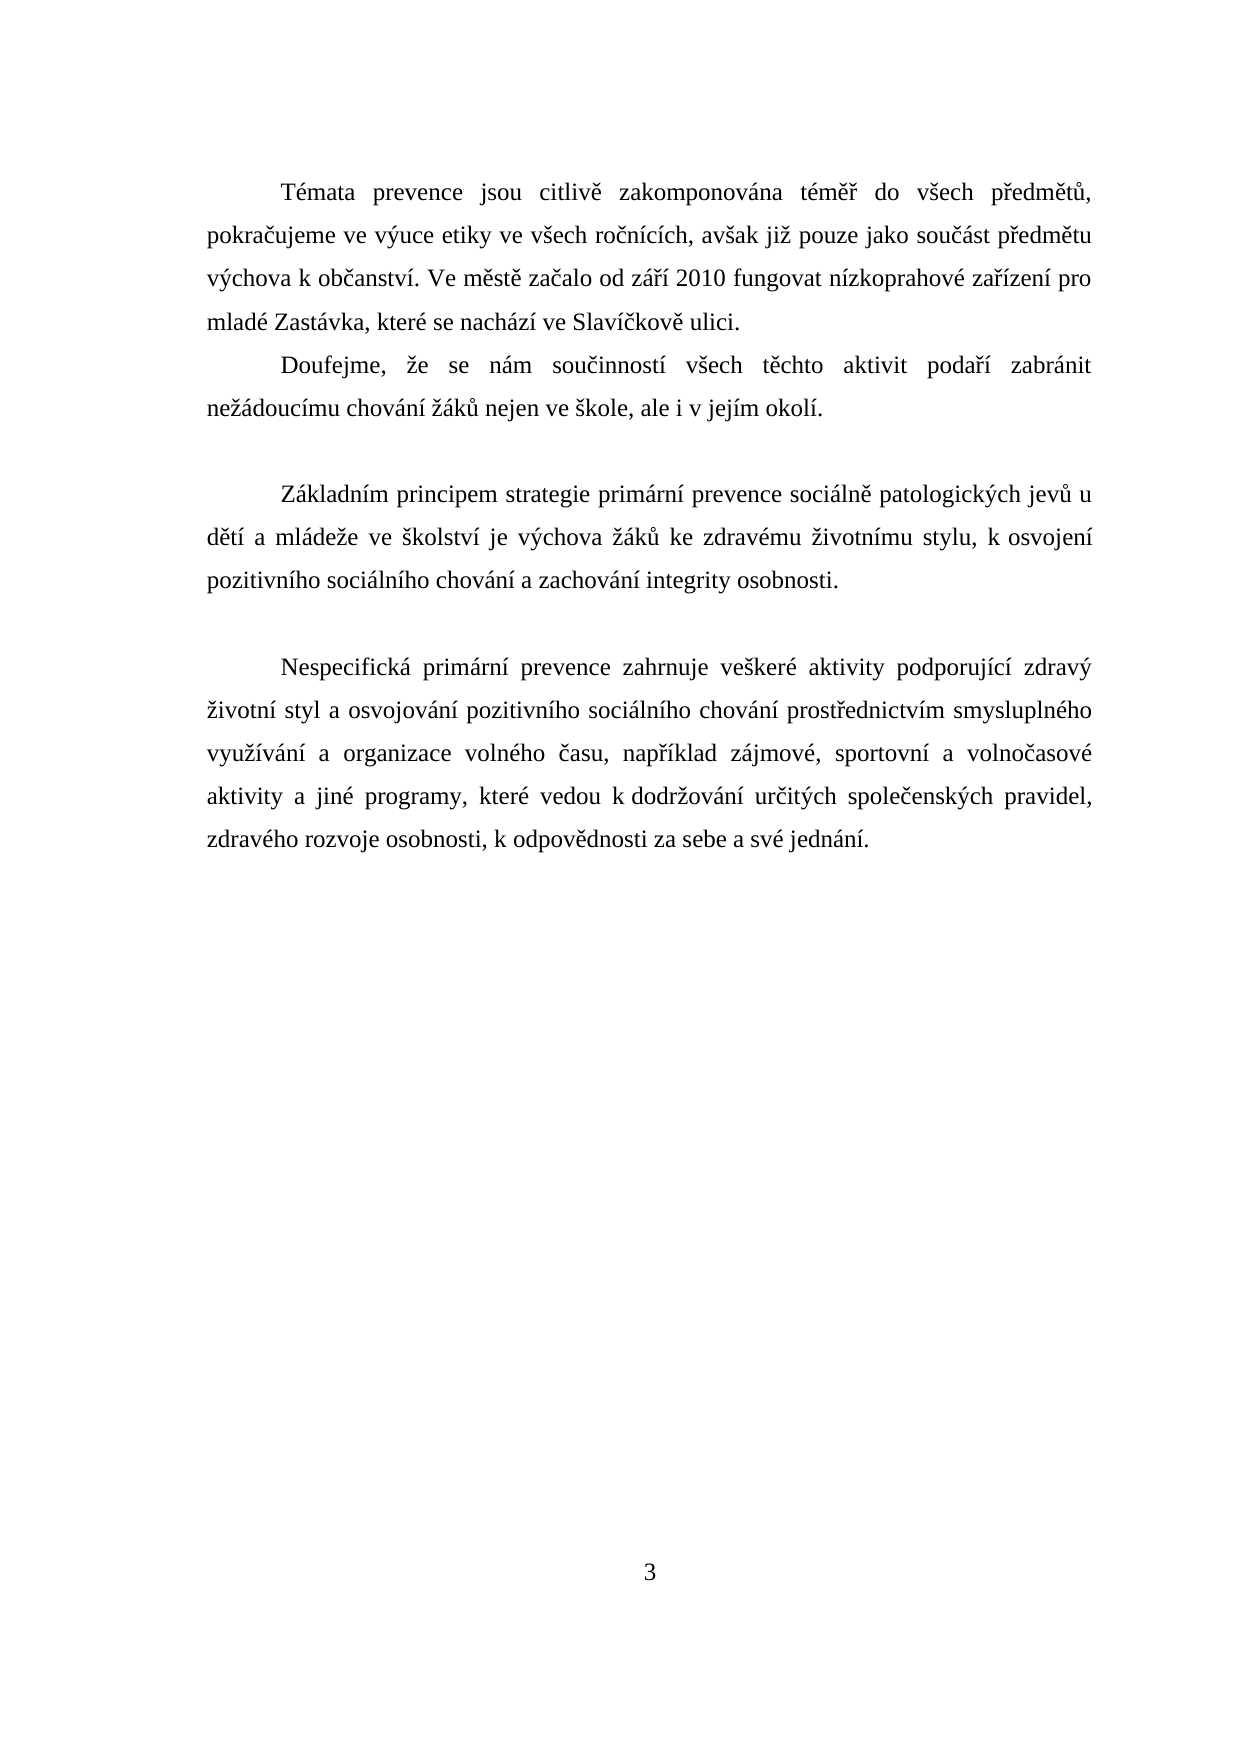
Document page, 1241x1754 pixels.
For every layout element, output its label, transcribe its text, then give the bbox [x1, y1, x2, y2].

text Témata prevence jsou citlivě zakomponována téměř do všech předmětů, pokračujeme ve výuce etiky ve všech ročnících, avšak již pouze jako součást předmětu výchova k občanství. Ve městě začalo od září 2010 fungovat nízkoprahové zařízení pro mladé Zastávka, které se nachází ve Slavíčkově ulici. [207, 177, 1093, 335]
text Doufejme, že se nám součinností všech těchto aktivit podaří zabránit nežádoucímu chování žáků nejen ve škole, ale i v jejím okolí. [207, 350, 1093, 422]
text Základním principem strategie primární prevence sociálně patologických jevů u dětí a mládeže ve školství je výchova žáků ke zdravému životnímu stylu, k osvojení pozitivního sociálního chování a zachování integrity osobnosti. [207, 479, 1093, 594]
text Nespecifická primární prevence zahrnuje veškeré aktivity podporující zdravý životní styl a osvojování pozitivního sociálního chování prostřednictvím smysluplného využívání a organizace volného času, například zájmové, sportovní a volnočasové aktivity a jiné programy, které vedou k dodržování určitých společenských pravidel, zdravého rozvoje osobnosti, k odpovědnosti za sebe a své jednání. [207, 652, 1093, 853]
